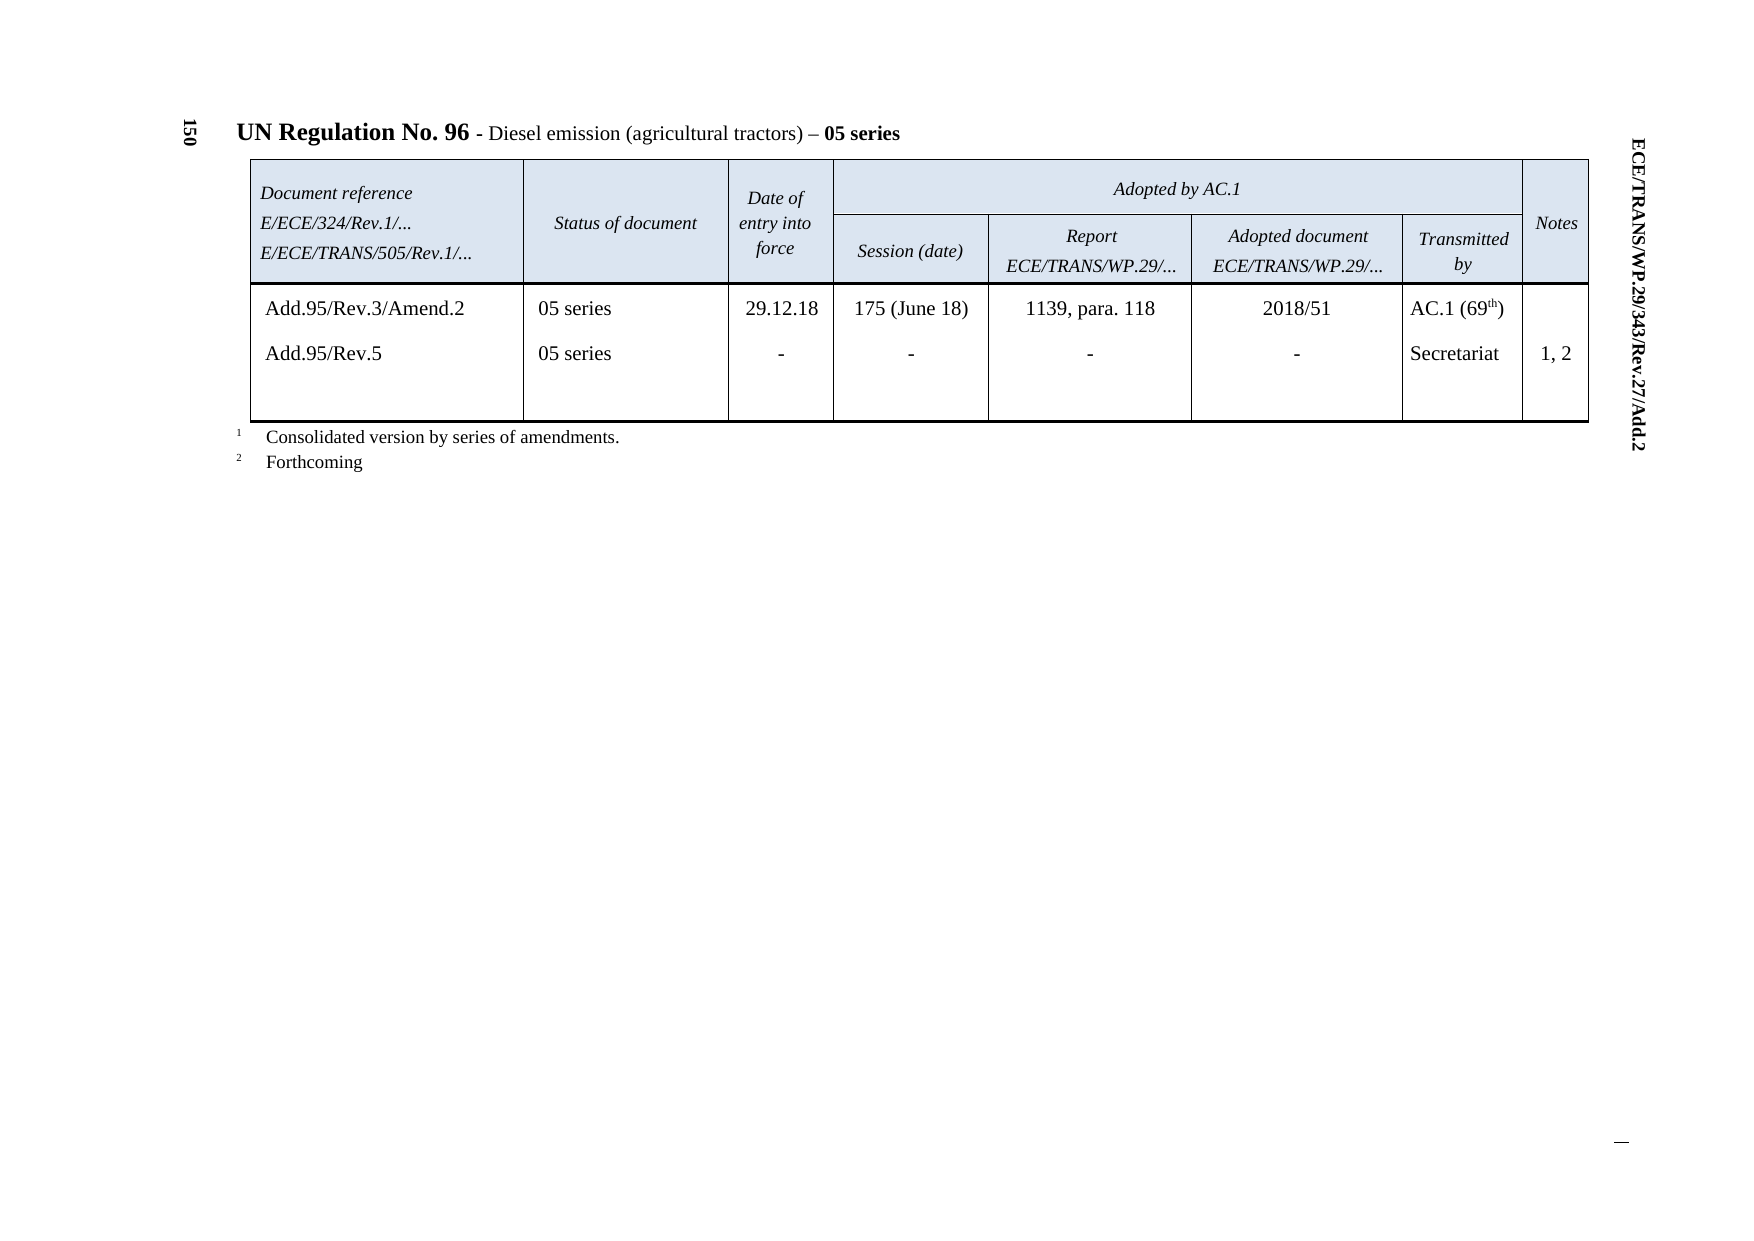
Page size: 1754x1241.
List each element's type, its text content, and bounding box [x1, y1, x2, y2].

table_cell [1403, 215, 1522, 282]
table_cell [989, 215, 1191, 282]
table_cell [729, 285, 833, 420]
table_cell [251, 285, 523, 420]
text UN Regulation No. 96 - Diesel emission (agricultural tractors) – 05 series [236, 118, 1459, 146]
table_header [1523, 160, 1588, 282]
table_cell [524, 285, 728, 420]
text 1 Consolidated version by series of amendments. [236, 423, 1577, 448]
text 2 Forthcoming [236, 448, 1577, 473]
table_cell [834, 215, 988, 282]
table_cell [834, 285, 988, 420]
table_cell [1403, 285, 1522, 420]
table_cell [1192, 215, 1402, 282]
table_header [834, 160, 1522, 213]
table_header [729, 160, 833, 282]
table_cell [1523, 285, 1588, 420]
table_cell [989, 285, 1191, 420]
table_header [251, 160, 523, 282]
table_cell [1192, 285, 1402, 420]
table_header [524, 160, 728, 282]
